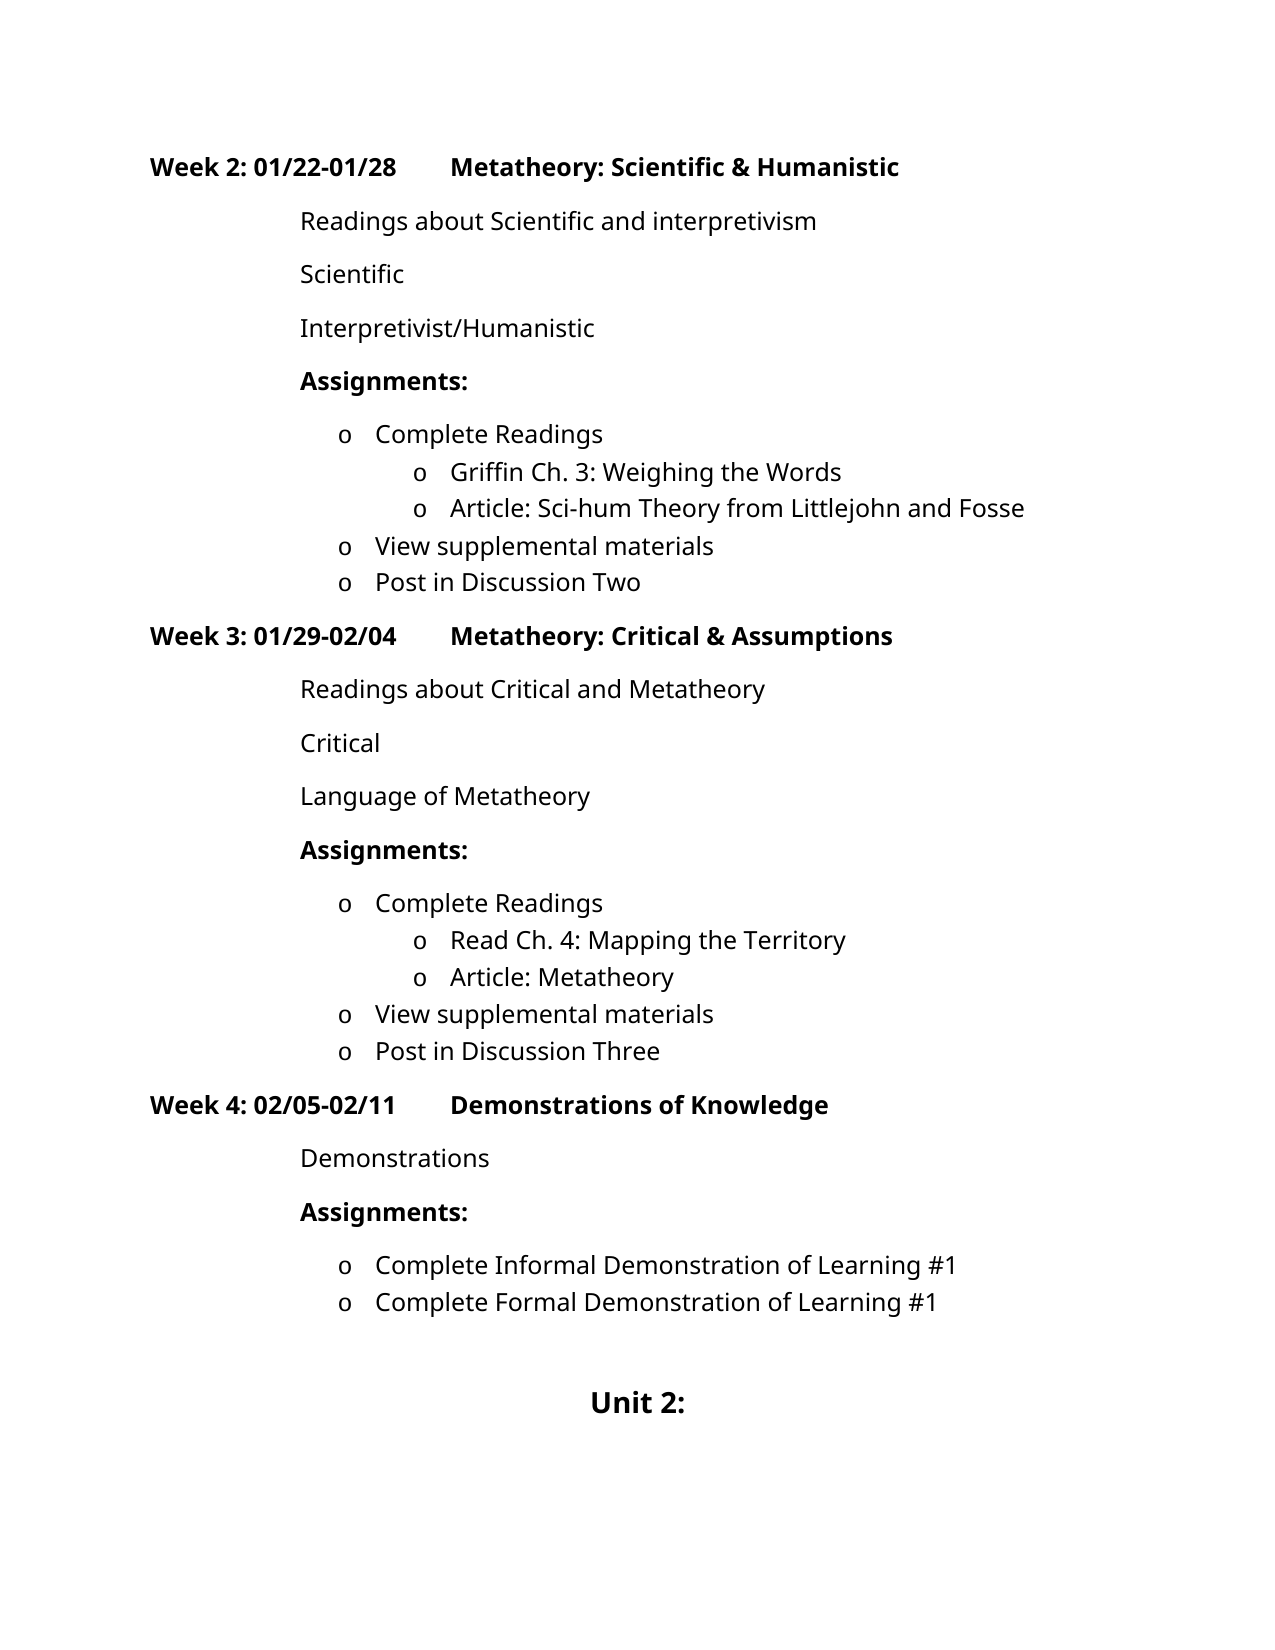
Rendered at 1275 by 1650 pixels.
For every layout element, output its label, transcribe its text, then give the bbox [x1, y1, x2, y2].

text Readings about Scientific and interpretivism [225, 203, 1125, 237]
list Complete Readings [337, 417, 1125, 451]
text Assignments: [225, 832, 1125, 867]
list Complete Readings [337, 886, 1125, 920]
text Language of Metatheory [225, 779, 1125, 813]
list Griffin Ch. 3: Weighing the Words [412, 454, 1125, 488]
text Week 3: 01/29-02/04 Metatheory: Critical & Assumptions [150, 619, 1125, 653]
list Complete Formal Demonstration of Learning #1 [337, 1285, 1125, 1319]
list Complete Informal Demonstration of Learning #1 [337, 1248, 1125, 1282]
list View supplemental materials [337, 528, 1125, 562]
text Readings about Critical and Metatheory [225, 672, 1125, 706]
text Interpretivist/Humanistic [225, 310, 1125, 344]
text Assignments: [225, 364, 1125, 398]
list View supplemental materials [337, 997, 1125, 1031]
list Article: Sci-hum Theory from Littlejohn and Fosse [412, 491, 1125, 525]
text Week 2: 01/22-01/28 Metatheory: Scientific & Humanistic [150, 150, 1125, 184]
list Read Ch. 4: Mapping the Territory [412, 923, 1125, 957]
text Scientific [225, 257, 1125, 291]
text Demonstrations [225, 1141, 1125, 1175]
text Critical [225, 726, 1125, 760]
text Unit 2: [150, 1382, 1125, 1422]
list Article: Metatheory [412, 960, 1125, 994]
text Assignments: [225, 1194, 1125, 1228]
text Week 4: 02/05-02/11 Demonstrations of Knowledge [150, 1087, 1125, 1122]
list Post in Discussion Three [337, 1034, 1125, 1068]
list Post in Discussion Two [337, 565, 1125, 599]
